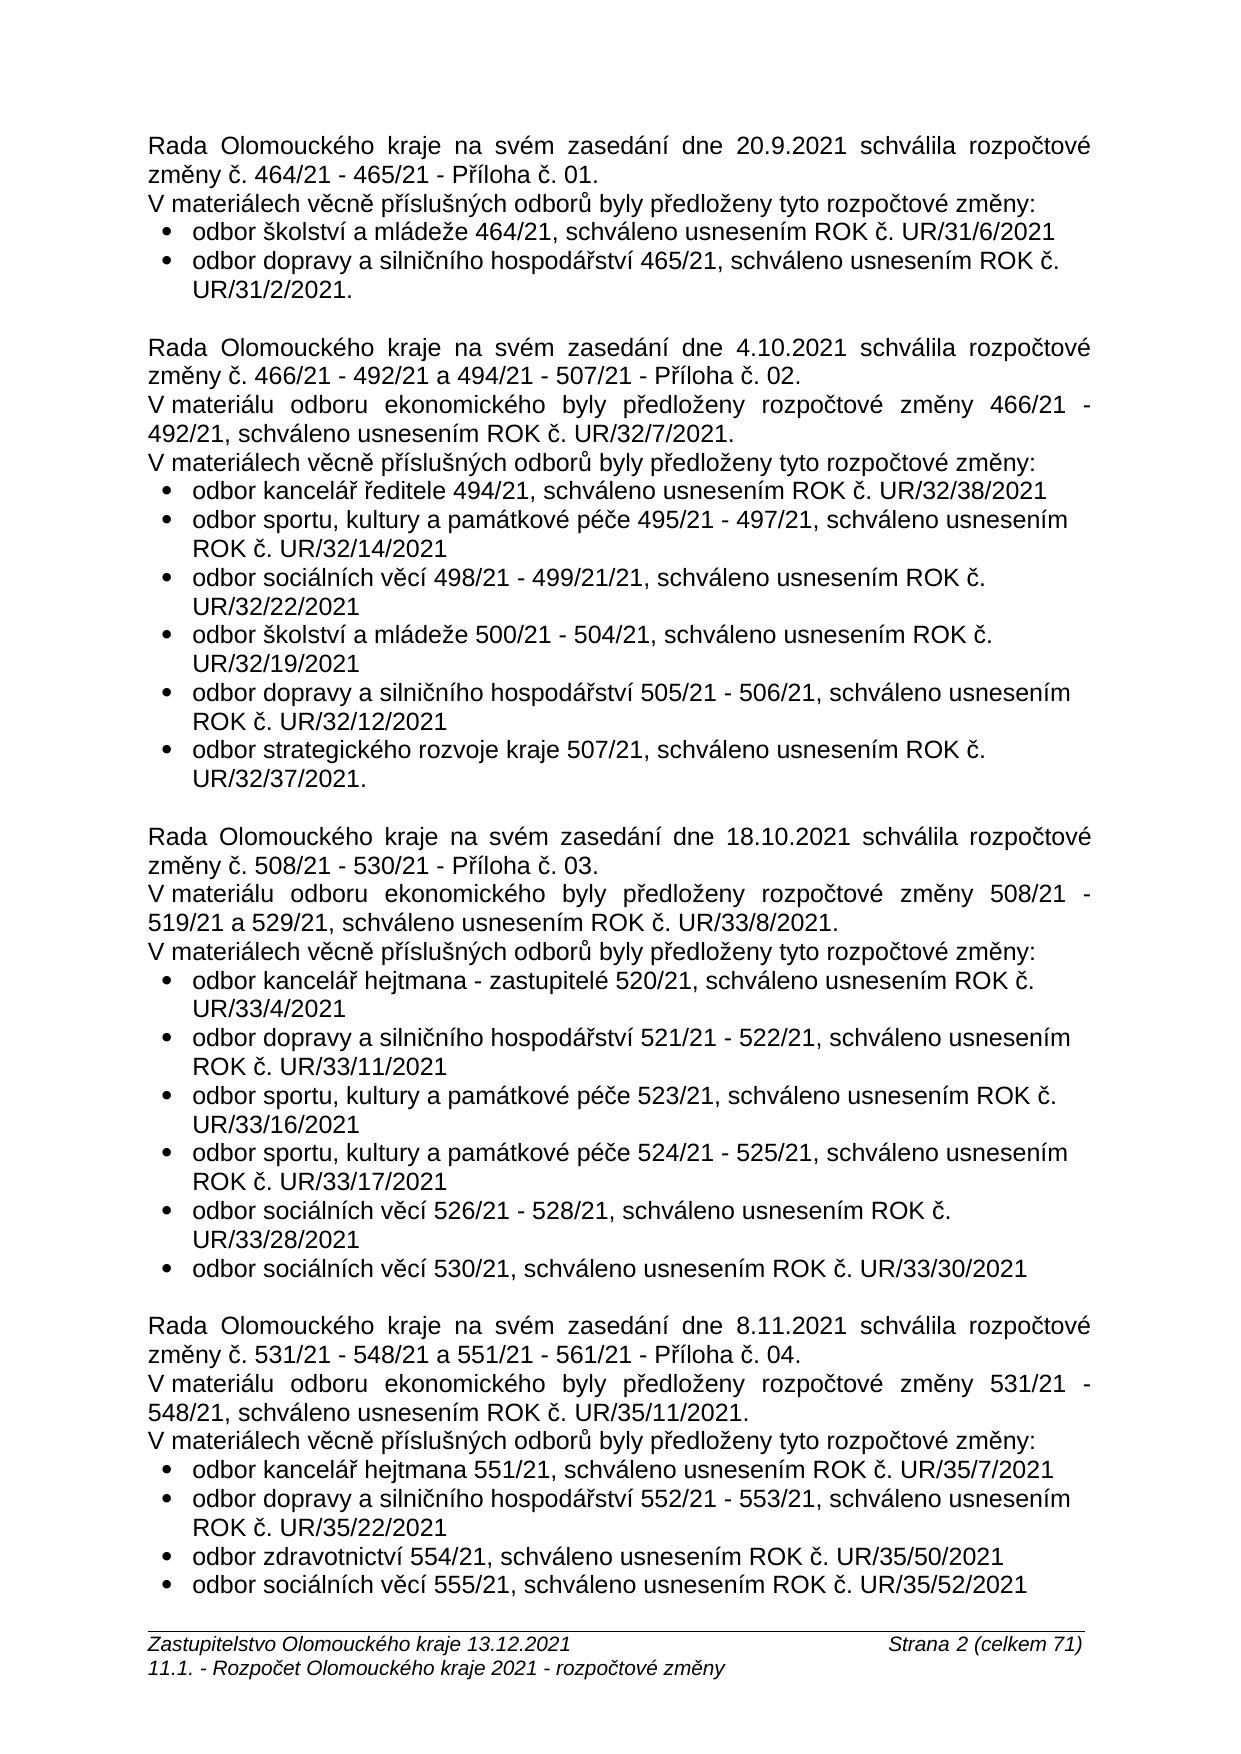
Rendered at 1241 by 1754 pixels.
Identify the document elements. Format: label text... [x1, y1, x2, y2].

list odbor strategického rozvoje kraje 507/21, schváleno usnesením ROK č. UR/32/37/2021. [162, 736, 1093, 793]
text Rada Olomouckého kraje na svém zasedání dne 20.9.2021 schválila rozpočtové změny č. 464/21 - 465/21 - Příloha č. 01. [148, 131, 1093, 188]
list odbor sportu, kultury a památkové péče 524/21 - 525/21, schváleno usnesením ROK č. UR/33/17/2021 [162, 1138, 1093, 1196]
list odbor sportu, kultury a památkové péče 495/21 - 497/21, schváleno usnesením ROK č. UR/32/14/2021 [162, 505, 1093, 563]
list odbor školství a mládeže 500/21 - 504/21, schváleno usnesením ROK č. UR/32/19/2021 [162, 620, 1093, 678]
list odbor sociálních věcí 530/21, schváleno usnesením ROK č. UR/33/30/2021 [162, 1254, 1093, 1282]
list odbor zdravotnictví 554/21, schváleno usnesením ROK č. UR/35/50/2021 [162, 1541, 1093, 1570]
list odbor dopravy a silničního hospodářství 505/21 - 506/21, schváleno usnesením ROK č. UR/32/12/2021 [162, 678, 1093, 736]
list odbor kancelář hejtmana - zastupitelé 520/21, schváleno usnesením ROK č. UR/33/4/2021 [162, 966, 1093, 1023]
list odbor kancelář hejtmana 551/21, schváleno usnesením ROK č. UR/35/7/2021 [162, 1455, 1093, 1484]
text V materiálech věcně příslušných odborů byly předloženy tyto rozpočtové změny: [148, 188, 1093, 217]
text Rada Olomouckého kraje na svém zasedání dne 4.10.2021 schválila rozpočtové změny č. 466/21 - 492/21 a 494/21 - 507/21 - Příloha č. 02. [148, 332, 1093, 390]
text V materiálu odboru ekonomického byly předloženy rozpočtové změny 531/21 - 548/21, schváleno usnesením ROK č. UR/35/11/2021. [148, 1369, 1093, 1426]
text V materiálu odboru ekonomického byly předloženy rozpočtové změny 508/21 - 519/21 a 529/21, schváleno usnesením ROK č. UR/33/8/2021. [148, 879, 1093, 937]
text V materiálech věcně příslušných odborů byly předloženy tyto rozpočtové změny: [148, 1426, 1093, 1455]
list odbor dopravy a silničního hospodářství 521/21 - 522/21, schváleno usnesením ROK č. UR/33/11/2021 [162, 1023, 1093, 1081]
list odbor sociálních věcí 555/21, schváleno usnesením ROK č. UR/35/52/2021 [162, 1570, 1093, 1599]
list odbor sportu, kultury a památkové péče 523/21, schváleno usnesením ROK č. UR/33/16/2021 [162, 1081, 1093, 1138]
text V materiálech věcně příslušných odborů byly předloženy tyto rozpočtové změny: [148, 937, 1093, 966]
list odbor dopravy a silničního hospodářství 465/21, schváleno usnesením ROK č. UR/31/2/2021. [162, 246, 1093, 304]
text V materiálu odboru ekonomického byly předloženy rozpočtové změny 466/21 - 492/21, schváleno usnesením ROK č. UR/32/7/2021. [148, 390, 1093, 447]
text Rada Olomouckého kraje na svém zasedání dne 18.10.2021 schválila rozpočtové změny č. 508/21 - 530/21 - Příloha č. 03. [148, 822, 1093, 879]
text V materiálech věcně příslušných odborů byly předloženy tyto rozpočtové změny: [148, 447, 1093, 476]
list odbor kancelář ředitele 494/21, schváleno usnesením ROK č. UR/32/38/2021 [162, 476, 1093, 505]
list odbor sociálních věcí 526/21 - 528/21, schváleno usnesením ROK č. UR/33/28/2021 [162, 1196, 1093, 1254]
text Rada Olomouckého kraje na svém zasedání dne 8.11.2021 schválila rozpočtové změny č. 531/21 - 548/21 a 551/21 - 561/21 - Příloha č. 04. [148, 1311, 1093, 1369]
list odbor školství a mládeže 464/21, schváleno usnesením ROK č. UR/31/6/2021 [162, 217, 1093, 246]
list odbor sociálních věcí 498/21 - 499/21/21, schváleno usnesením ROK č. UR/32/22/2021 [162, 563, 1093, 620]
list odbor dopravy a silničního hospodářství 552/21 - 553/21, schváleno usnesením ROK č. UR/35/22/2021 [162, 1484, 1093, 1541]
